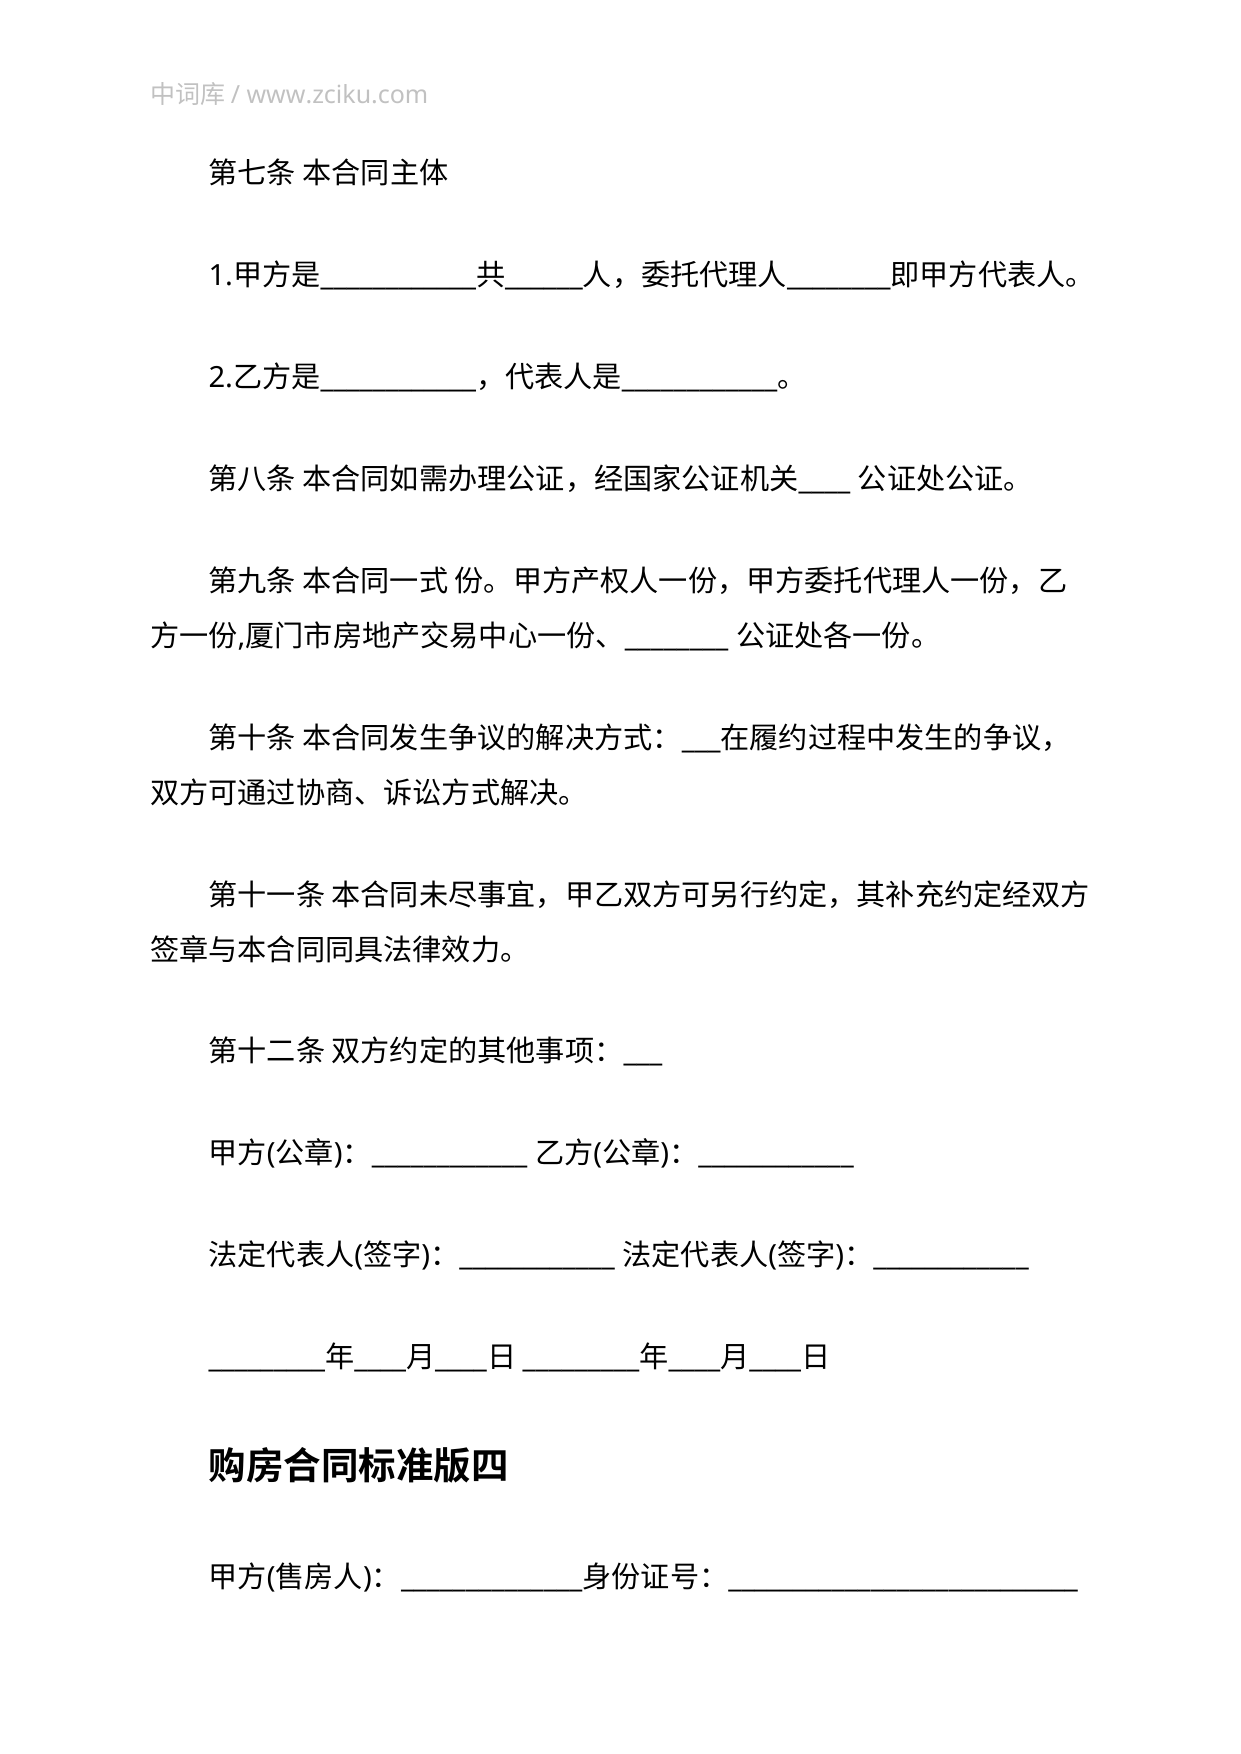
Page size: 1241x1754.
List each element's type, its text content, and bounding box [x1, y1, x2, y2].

text 第十一条 本合同未尽事宜，甲乙双方可另行约定，其补充约定经双方签章与本合同同具法律效力。 [150, 871, 1090, 968]
text 第十条 本合同发生争议的解决方式：___在履约过程中发生的争议，双方可通过协商、诉讼方式解决。 [150, 714, 1090, 812]
text 第十二条 双方约定的其他事项：___ [150, 1028, 1090, 1070]
text 2.乙方是____________，代表人是____________。 [150, 354, 1090, 396]
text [150, 1553, 1090, 1596]
text 法定代表人(签字)：____________ 法定代表人(签字)：____________ [150, 1232, 1090, 1274]
text 第九条 本合同一式 份。甲方产权人一份，甲方委托代理人一份，乙方一份,厦门市房地产交易中心一份、________ 公证处各一份。 [150, 558, 1090, 655]
text 第七条 本合同主体 [150, 150, 1090, 192]
text 第八条 本合同如需办理公证，经国家公证机关____ 公证处公证。 [150, 456, 1090, 498]
text 1.甲方是____________共______人，委托代理人________即甲方代表人。 [150, 252, 1090, 294]
text 甲方(公章)：____________ 乙方(公章)：____________ [150, 1130, 1090, 1172]
text 购房合同标准版四 [150, 1436, 1090, 1490]
text _________年____月____日 _________年____月____日 [150, 1334, 1090, 1376]
